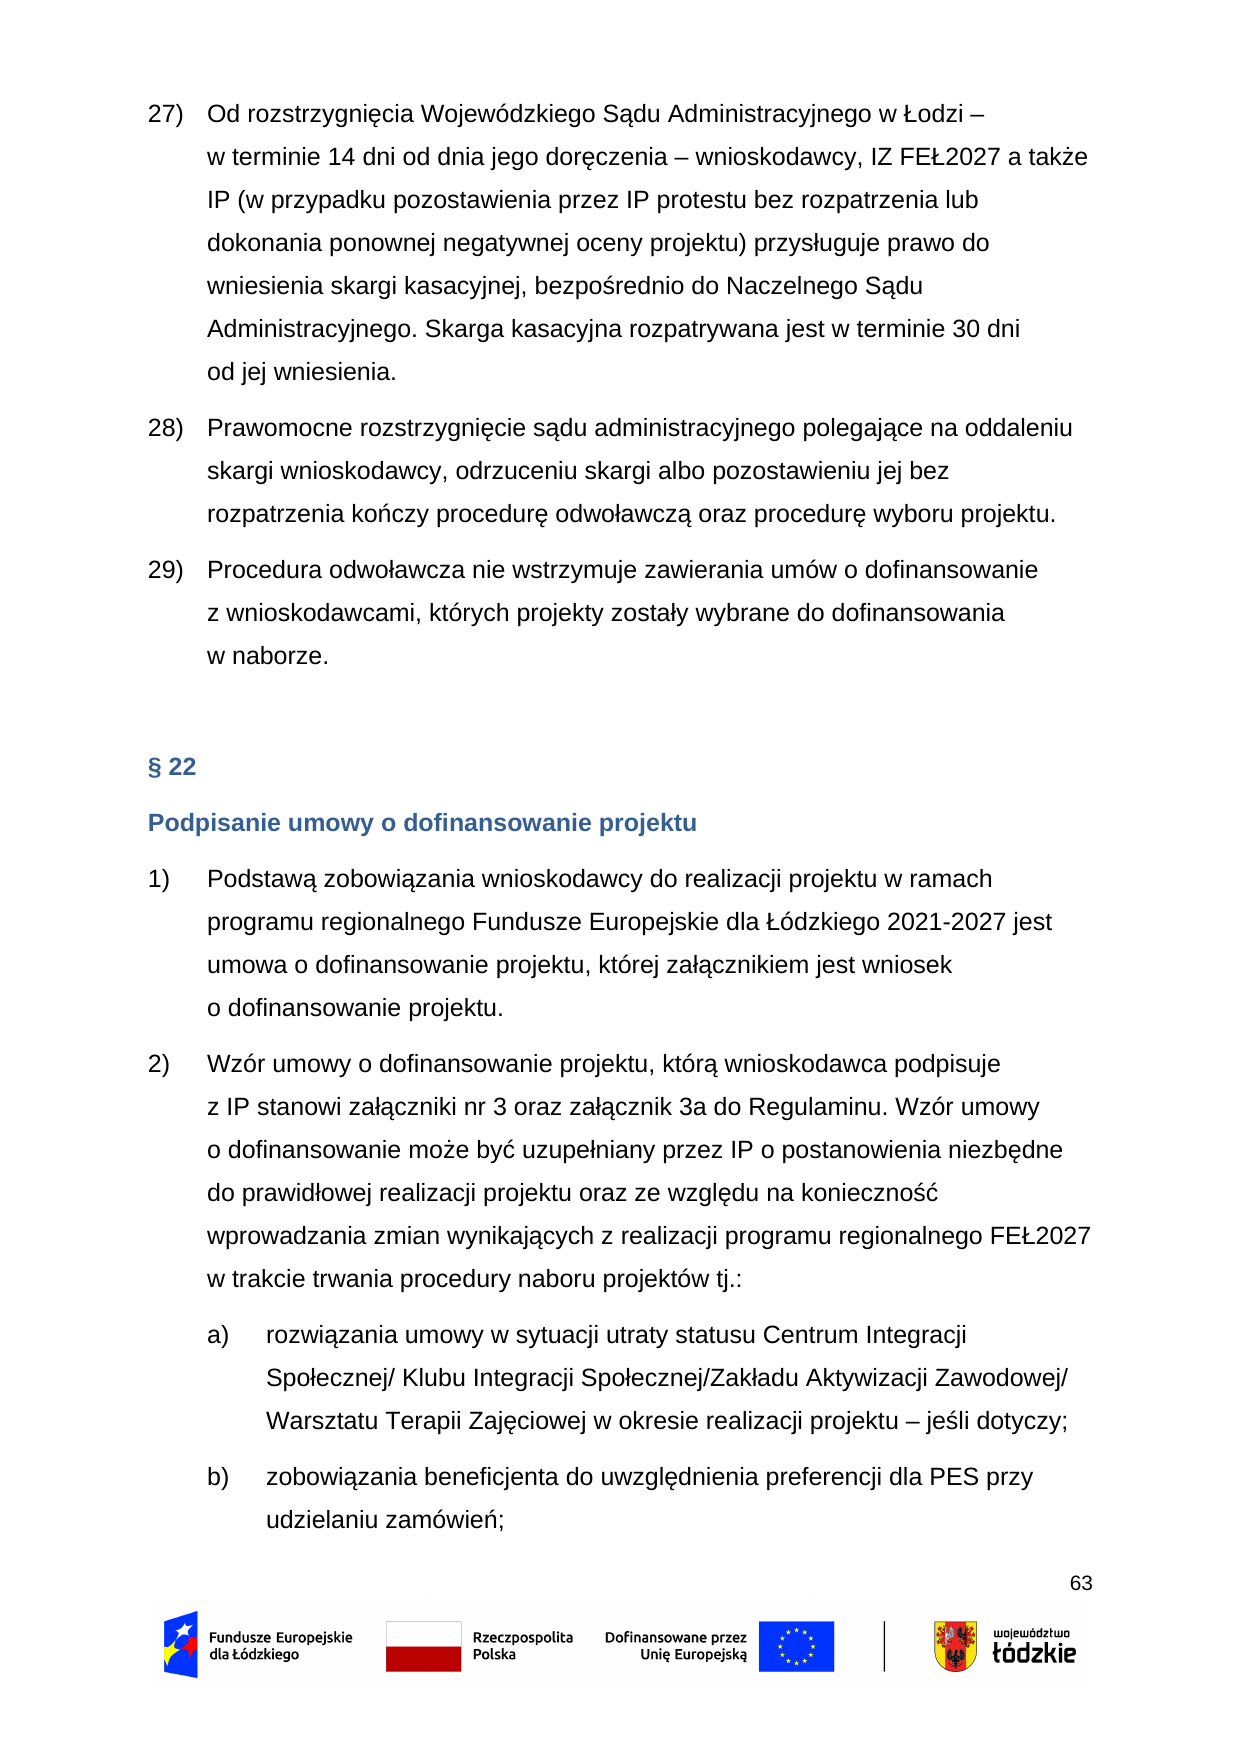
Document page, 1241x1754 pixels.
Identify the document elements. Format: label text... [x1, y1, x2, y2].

subtitle Podpisanie umowy o dofinansowanie projektu [148, 808, 1092, 837]
list Wzór umowy o dofinansowanie projektu, którą wnioskodawca podpisuje z IP stanowi załączniki nr 3 oraz załącznik 3a do Regulaminu. Wzór umowy o dofinansowanie może być uzupełniany przez IP o postanowienia niezbędne do prawidłowej realizacji projektu oraz ze względu na konieczność wprowadzania zmian wynikających z realizacji programu regionalnego FEŁ2027 w trakcie trwania procedury naboru projektów tj.: [148, 1049, 1092, 1293]
list rozwiązania umowy w sytuacji utraty statusu Centrum Integracji Społecznej/ Klubu Integracji Społecznej/Zakładu Aktywizacji Zawodowej/ Warsztatu Terapii Zajęciowej w okresie realizacji projektu – jeśli dotyczy; [207, 1320, 1092, 1435]
list Procedura odwoławcza nie wstrzymuje zawierania umów o dofinansowanie z wnioskodawcami, których projekty zostały wybrane do dofinansowania w naborze. [148, 555, 1092, 670]
list Od rozstrzygnięcia Wojewódzkiego Sądu Administracyjnego w Łodzi – w terminie 14 dni od dnia jego doręczenia – wnioskodawcy, IZ FEŁ2027 a także IP (w przypadku pozostawienia przez IP protestu bez rozpatrzenia lub dokonania ponownej negatywnej oceny projektu) przysługuje prawo do wniesienia skargi kasacyjnej, bezpośrednio do Naczelnego Sądu Administracyjnego. Skarga kasacyjna rozpatrywana jest w terminie 30 dni od jej wniesienia. [148, 99, 1092, 386]
text § 22 [148, 752, 1092, 781]
picture [147, 1594, 1093, 1695]
list zobowiązania beneficjenta do uwzględnienia preferencji dla PES przy udzielaniu zamówień; [207, 1462, 1092, 1534]
list Podstawą zobowiązania wnioskodawcy do realizacji projektu w ramach programu regionalnego Fundusze Europejskie dla Łódzkiego 2021-2027 jest umowa o dofinansowanie projektu, której załącznikiem jest wniosek o dofinansowanie projektu. [148, 864, 1092, 1022]
list Prawomocne rozstrzygnięcie sądu administracyjnego polegające na oddaleniu skargi wnioskodawcy, odrzuceniu skargi albo pozostawieniu jej bez rozpatrzenia kończy procedurę odwoławczą oraz procedurę wyboru projektu. [148, 413, 1092, 528]
